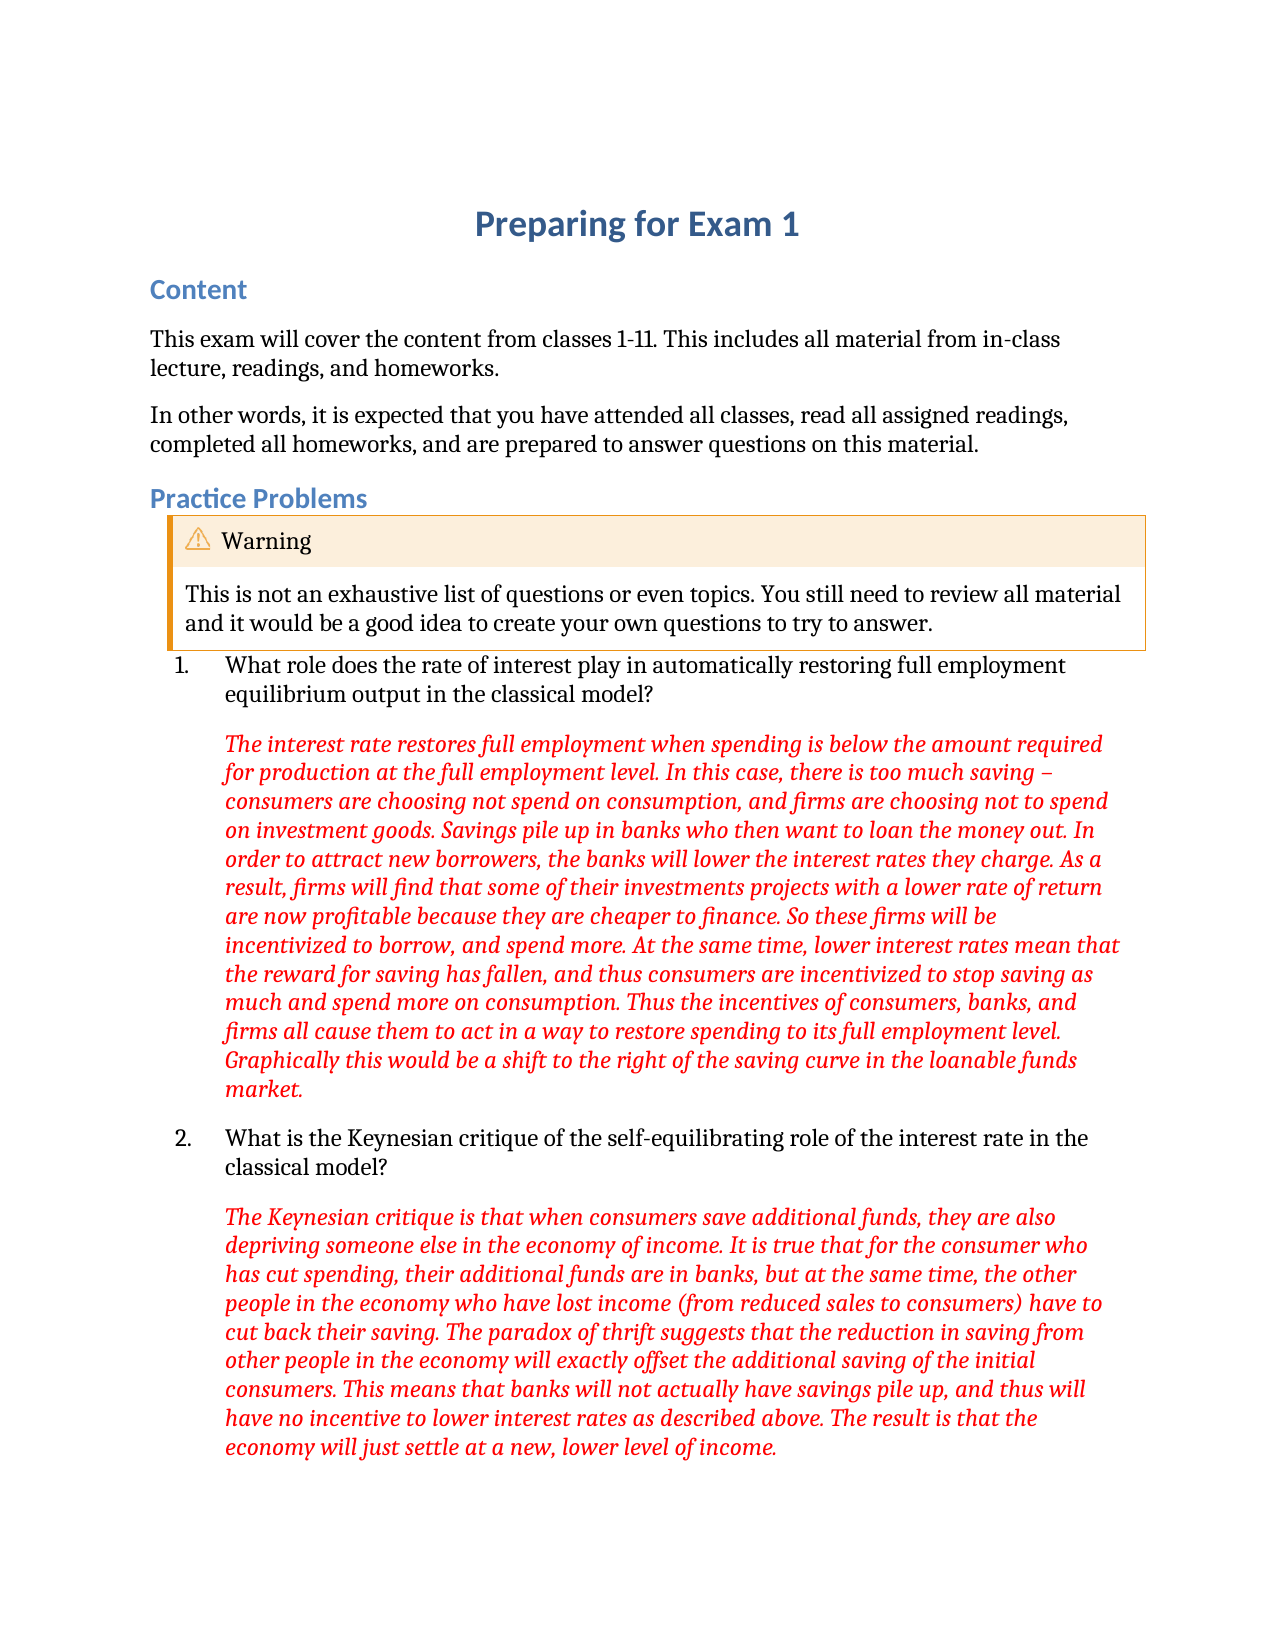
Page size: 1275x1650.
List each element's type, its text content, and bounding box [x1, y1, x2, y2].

list What is the Keynesian critique of the self-equilibrating role of the interest rate in the classical model? [175, 1124, 1125, 1182]
text This exam will cover the content from classes 1-11. This includes all material from in-class lecture, readings, and homeworks. [150, 325, 1125, 383]
text In other words, it is expected that you have attended all classes, read all assigned readings, completed all homeworks, and are prepared to answer questions on this material. [150, 401, 1125, 459]
text The Keynesian critique is that when consumers save additional funds, they are also depriving someone else in the economy of income. It is true that for the consumer who has cut spending, their additional funds are in banks, but at the same time, the other people in the economy who have lost income (from reduced sales to consumers) have to cut back their saving. The paradox of thrift suggests that the reduction in saving from other people in the economy will exactly offset the additional saving of the initial consumers. This means that banks will not actually have savings pile up, and thus will have no incentive to lower interest rates as described above. The result is that the economy will just settle at a new, lower level of income. [225, 1202, 1125, 1461]
subtitle Practice Problems [150, 480, 1125, 515]
title Preparing for Exam 1 [150, 200, 1125, 246]
list What role does the rate of interest play in automatically restoring full employment equilibrium output in the classical model? [175, 651, 1125, 709]
table_cell This is not an exhaustive list of questions or even topics. You still need to review all material and it would be a good idea to create your own questions to try to answer. [173, 567, 1145, 650]
table_header Warning [173, 516, 1145, 567]
text The interest rate restores full employment when spending is below the amount required for production at the full employment level. In this case, there is too much saving – consumers are choosing not spend on consumption, and firms are choosing not to spend on investment goods. Savings pile up in banks who then want to loan the money out. In order to attract new borrowers, the banks will lower the interest rates they charge. As a result, firms will find that some of their investments projects with a lower rate of return are now profitable because they are cheaper to finance. So these firms will be incentivized to borrow, and spend more. At the same time, lower interest rates mean that the reward for saving has fallen, and thus consumers are incentivized to stop saving as much and spend more on consumption. Thus the incentives of consumers, banks, and firms all cause them to act in a way to restore spending to its full employment level. Graphically this would be a shift to the right of the saving curve in the loanable funds market. [225, 729, 1125, 1103]
picture [185, 526, 211, 551]
subtitle Content [150, 271, 1125, 306]
